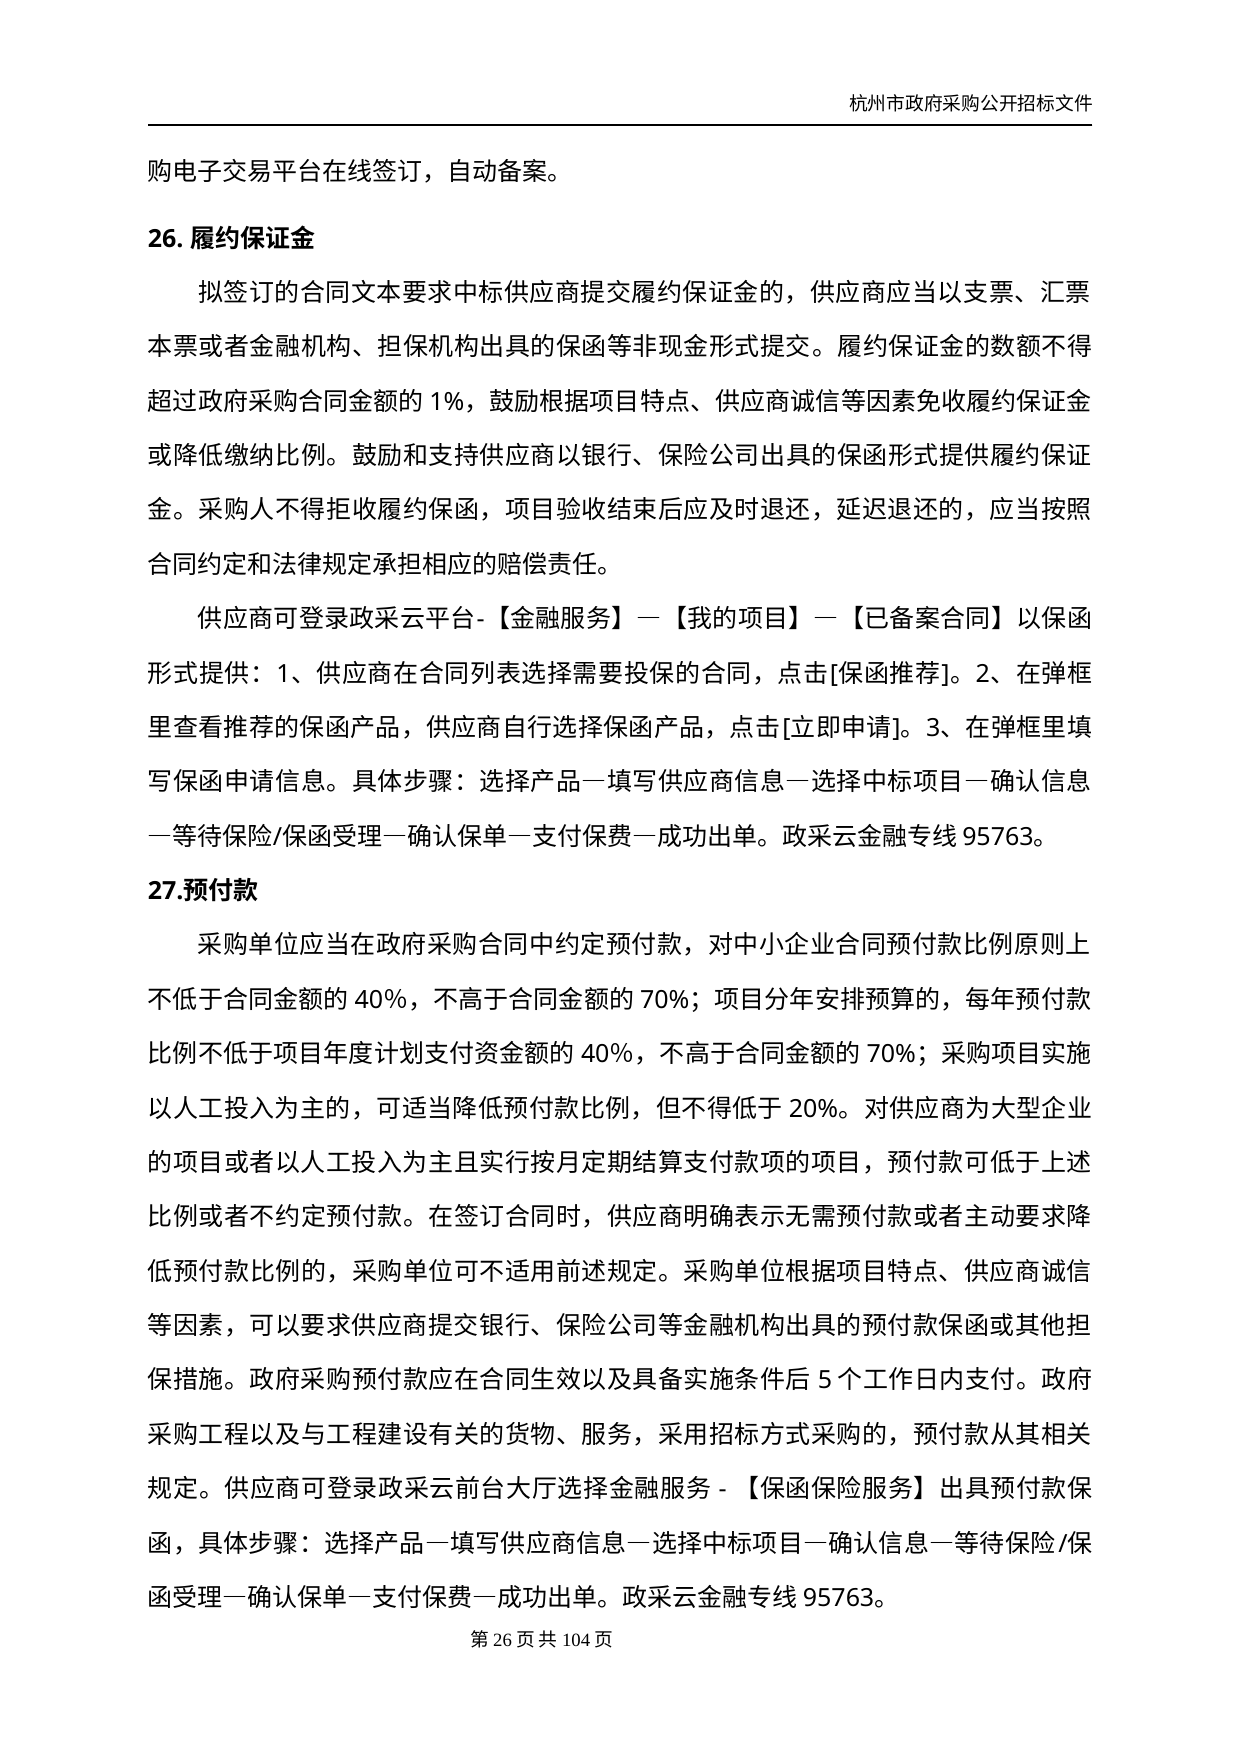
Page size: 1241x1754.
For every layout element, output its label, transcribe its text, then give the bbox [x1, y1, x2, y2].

text 采购单位应当在政府采购合同中约定预付款，对中小企业合同预付款比例原则上不低于合同金额的40％，不高于合同金额的70%；项目分年安排预算的，每年预付款比例不低于项目年度计划支付资金额的40％，不高于合同金额的70%；采购项目实施以人工投入为主的，可适当降低预付款比例，但不得低于20%。对供应商为大型企业的项目或者以人工投入为主且实行按月定期结算支付款项的项目，预付款可低于上述比例或者不约定预付款。在签订合同时，供应商明确表示无需预付款或者主动要求降低预付款比例的，采购单位可不适用前述规定。采购单位根据项目特点、供应商诚信等因素，可以要求供应商提交银行、保险公司等金融机构出具的预付款保函或其他担保措施。政府采购预付款应在合同生效以及具备实施条件后5个工作日内支付。政府采购工程以及与工程建设有关的货物、服务，采用招标方式采购的，预付款从其相关规定。供应商可登录政采云前台大厅选择金融服务 - 【保函保险服务】出具预付款保函，具体步骤：选择产品—填写供应商信息—选择中标项目—确认信息—等待保险/保函受理—确认保单—支付保费—成功出单。政采云金融专线95763。 [148, 925, 1092, 1614]
text 供应商可登录政采云平台-【金融服务】—【我的项目】—【已备案合同】以保函形式提供：1、供应商在合同列表选择需要投保的合同，点击[保函推荐]。2、在弹框里查看推荐的保函产品，供应商自行选择保函产品，点击[立即申请]。3、在弹框里填写保函申请信息。具体步骤：选择产品—填写供应商信息—选择中标项目—确认信息—等待保险/保函受理—确认保单—支付保费—成功出单。政采云金融专线95763。 [148, 599, 1092, 852]
text 27.预付款 [148, 871, 1092, 907]
text 26. 履约保证金 [148, 218, 1092, 254]
text 拟签订的合同文本要求中标供应商提交履约保证金的，供应商应当以支票、汇票、本票或者金融机构、担保机构出具的保函等非现金形式提交。履约保证金的数额不得超过政府采购合同金额的1%，鼓励根据项目特点、供应商诚信等因素免收履约保证金或降低缴纳比例。鼓励和支持供应商以银行、保险公司出具的保函形式提供履约保证金。采购人不得拒收履约保函，项目验收结束后应及时退还，延迟退还的，应当按照合同约定和法律规定承担相应的赔偿责任。 [148, 272, 1092, 581]
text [148, 151, 1092, 187]
